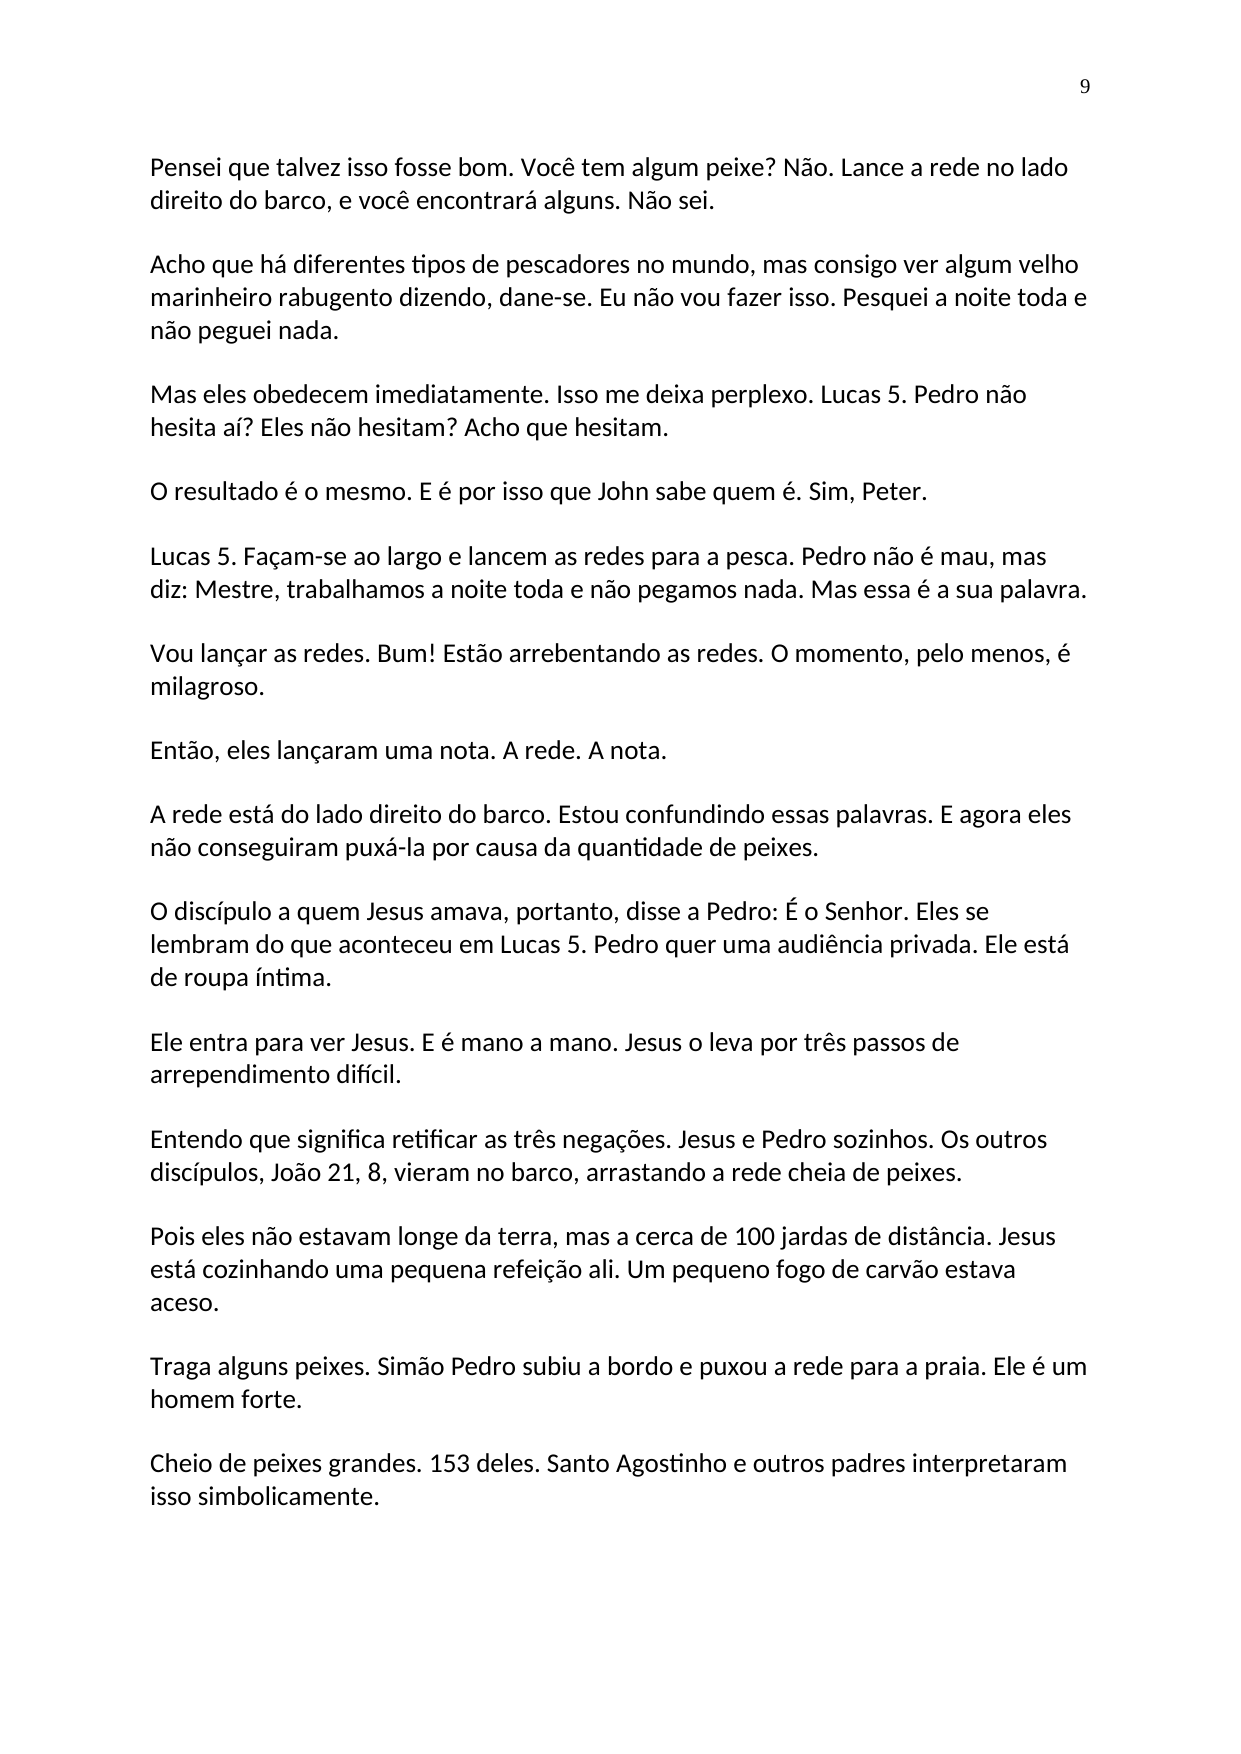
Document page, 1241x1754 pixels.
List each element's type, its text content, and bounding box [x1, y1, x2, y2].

text O discípulo a quem Jesus amava, portanto, disse a Pedro: É o Senhor. Eles se lembram do que aconteceu em Lucas 5. Pedro quer uma audiência privada. Ele está de roupa íntima. [150, 894, 1090, 993]
text Mas eles obedecem imediatamente. Isso me deixa perplexo. Lucas 5. Pedro não hesita aí? Eles não hesitam? Acho que hesitam. [150, 377, 1090, 443]
text Ele entra para ver Jesus. E é mano a mano. Jesus o leva por três passos de arrependimento difícil. [150, 1025, 1090, 1091]
text Lucas 5. Façam-se ao largo e lancem as redes para a pesca. Pedro não é mau, mas diz: Mestre, trabalhamos a noite toda e não pegamos nada. Mas essa é a sua palavra. [150, 539, 1090, 605]
text Entendo que significa retificar as três negações. Jesus e Pedro sozinhos. Os outros discípulos, João 21, 8, vieram no barco, arrastando a rede cheia de peixes. [150, 1122, 1090, 1188]
text Pois eles não estavam longe da terra, mas a cerca de 100 jardas de distância. Jesus está cozinhando uma pequena refeição ali. Um pequeno fogo de carvão estava aceso. [150, 1219, 1090, 1318]
text Então, eles lançaram uma nota. A rede. A nota. [150, 733, 1090, 766]
text A rede está do lado direito do barco. Estou confundindo essas palavras. E agora eles não conseguiram puxá-la por causa da quantidade de peixes. [150, 797, 1090, 863]
text Traga alguns peixes. Simão Pedro subiu a bordo e puxou a rede para a praia. Ele é um homem forte. [150, 1349, 1090, 1415]
text Pensei que talvez isso fosse bom. Você tem algum peixe? Não. Lance a rede no lado direito do barco, e você encontrará alguns. Não sei. [150, 150, 1090, 216]
text Cheio de peixes grandes. 153 deles. Santo Agostinho e outros padres interpretaram isso simbolicamente. [150, 1446, 1090, 1512]
text O resultado é o mesmo. E é por isso que John sabe quem é. Sim, Peter. [150, 474, 1090, 508]
text Vou lançar as redes. Bum! Estão arrebentando as redes. O momento, pelo menos, é milagroso. [150, 636, 1090, 702]
text Acho que há diferentes tipos de pescadores no mundo, mas consigo ver algum velho marinheiro rabugento dizendo, dane-se. Eu não vou fazer isso. Pesquei a noite toda e não peguei nada. [150, 247, 1090, 346]
